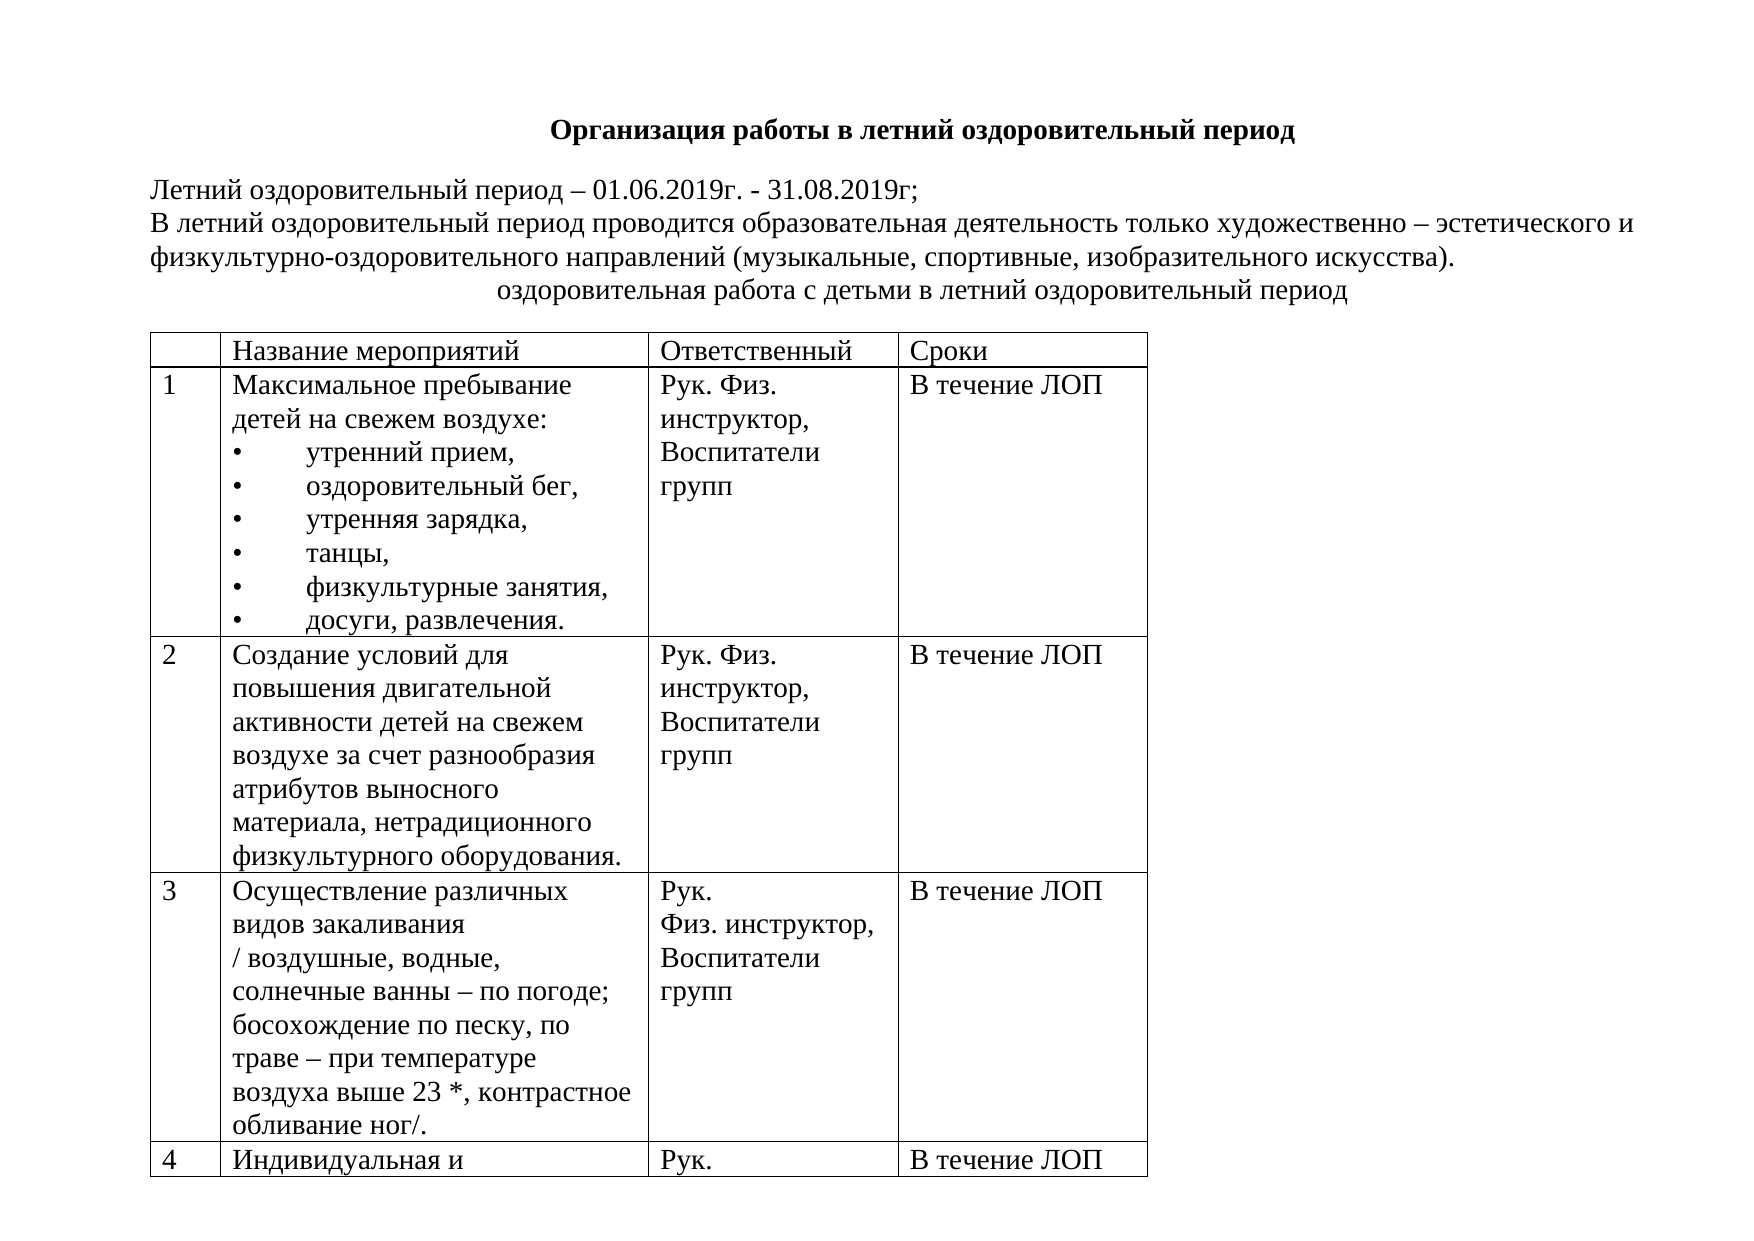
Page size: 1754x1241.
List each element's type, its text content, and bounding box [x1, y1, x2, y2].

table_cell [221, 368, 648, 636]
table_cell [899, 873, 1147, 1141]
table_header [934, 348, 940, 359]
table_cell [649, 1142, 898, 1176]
text Летний оздоровительный период – 01.06.2019г. - 31.08.2019г; [150, 172, 1695, 205]
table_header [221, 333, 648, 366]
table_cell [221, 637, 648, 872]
text оздоровительная работа с детьми в летний оздоровительный период [150, 272, 1695, 306]
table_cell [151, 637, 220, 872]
text В летний оздоровительный период проводится образовательная деятельность только художественно – эстетического и физкультурно-оздоровительного направлений (музыкальные, спортивные, изобразительного искусства). [150, 205, 1695, 272]
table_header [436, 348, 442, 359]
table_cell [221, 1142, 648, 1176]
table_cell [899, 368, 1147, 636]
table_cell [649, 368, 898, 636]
text Организация работы в летний оздоровительный период [150, 112, 1695, 146]
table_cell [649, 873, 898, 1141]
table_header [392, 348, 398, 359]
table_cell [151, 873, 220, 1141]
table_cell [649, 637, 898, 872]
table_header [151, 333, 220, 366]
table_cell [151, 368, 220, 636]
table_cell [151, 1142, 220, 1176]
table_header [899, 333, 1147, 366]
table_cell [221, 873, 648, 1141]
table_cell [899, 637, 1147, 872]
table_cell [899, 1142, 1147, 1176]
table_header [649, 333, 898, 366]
